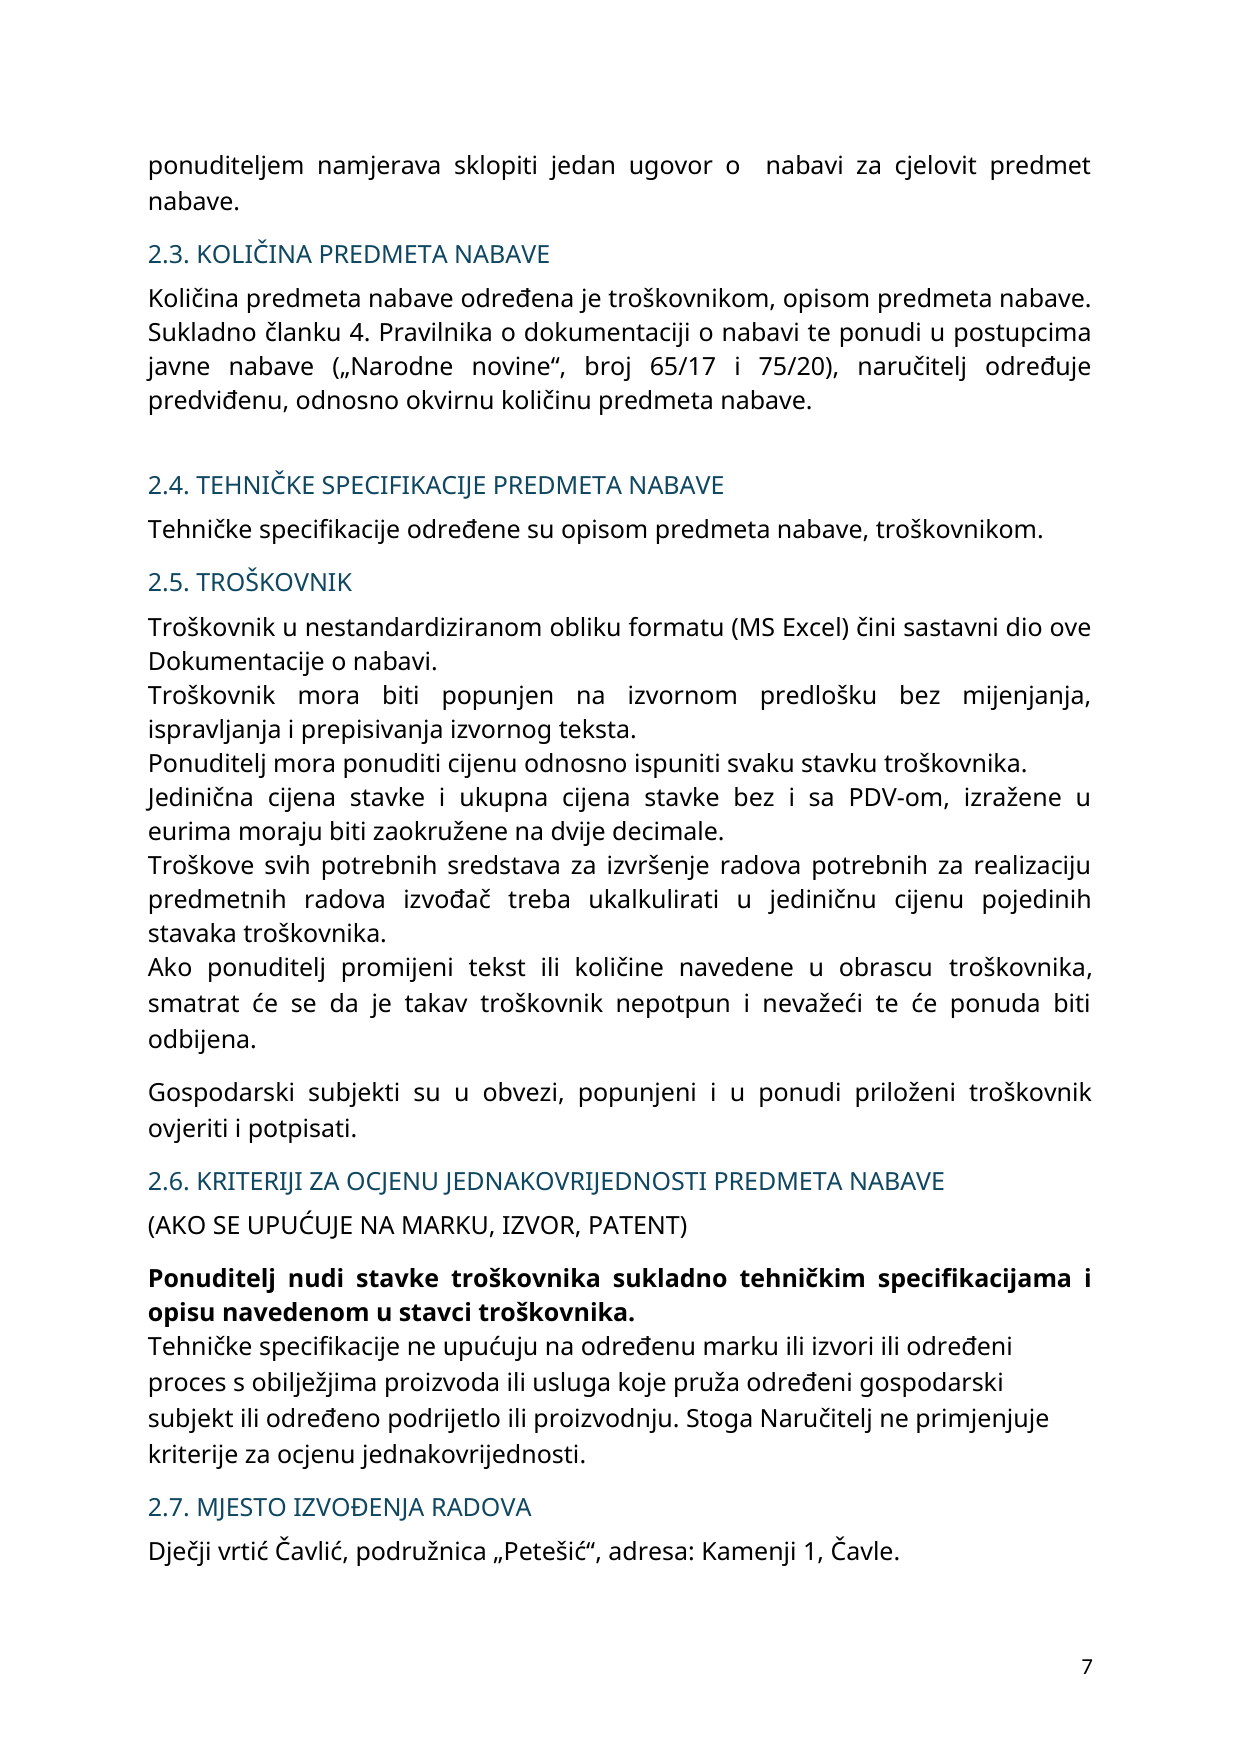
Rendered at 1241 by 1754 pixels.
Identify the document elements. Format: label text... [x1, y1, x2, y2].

subtitle 2.3. KOLIČINA PREDMETA NABAVE [148, 236, 1093, 270]
text Jedinična cijena stavke i ukupna cijena stavke bez i sa PDV-om, izražene u eurima moraju biti zaokružene na dvije decimale. [148, 779, 1093, 848]
text (AKO SE UPUĆUJE NA MARKU, IZVOR, PATENT) [148, 1208, 1093, 1242]
text Količina predmeta nabave određena je troškovnikom, opisom predmeta nabave. Sukladno članku 4. Pravilnika o dokumentaciji o nabavi te ponudi u postupcima javne nabave („Narodne novine“, broj 65/17 i 75/20), naručitelj određuje predviđenu, odnosno okvirnu količinu predmeta nabave. [148, 281, 1093, 417]
subtitle 2.4. TEHNIČKE SPECIFIKACIJE PREDMETA NABAVE [148, 468, 1093, 502]
text Gospodarski subjekti su u obvezi, popunjeni i u ponudi priloženi troškovnik ovjeriti i potpisati. [148, 1074, 1093, 1145]
subtitle 2.7. MJESTO IZVOĐENJA RADOVA [148, 1489, 1093, 1523]
text Tehničke specifikacije određene su opisom predmeta nabave, troškovnikom. [148, 512, 1093, 546]
subtitle 2.6. KRITERIJI ZA OCJENU JEDNAKOVRIJEDNOSTI PREDMETA NABAVE [148, 1163, 1093, 1197]
text Ako ponuditelj promijeni tekst ili količine navedene u obrascu troškovnika, smatrat će se da je takav troškovnik nepotpun i nevažeći te će ponuda biti odbijena. [148, 950, 1093, 1056]
text Troškovnik u nestandardiziranom obliku formatu (MS Excel) čini sastavni dio ove Dokumentacije o nabavi. [148, 609, 1093, 677]
text Tehničke specifikacije ne upućuju na određenu marku ili izvori ili određeni proces s obilježjima proizvoda ili usluga koje pruža određeni gospodarski subjekt ili određeno podrijetlo ili proizvodnju. Stoga Naručitelj ne primjenjuje kriterije za ocjenu jednakovrijednosti. [148, 1328, 1093, 1471]
text Dječji vrtić Čavlić, podružnica „Petešić“, adresa: Kamenji 1, Čavle. [148, 1534, 1093, 1568]
text Ponuditelj nudi stavke troškovnika sukladno tehničkim specifikacijama i opisu navedenom u stavci troškovnika. [148, 1260, 1093, 1328]
text Troškove svih potrebnih sredstava za izvršenje radova potrebnih za realizaciju predmetnih radova izvođač treba ukalkulirati u jediničnu cijenu pojedinih stavaka troškovnika. [148, 848, 1093, 950]
text Ponuditelj mora ponuditi cijenu odnosno ispuniti svaku stavku troškovnika. [148, 745, 1093, 779]
text Troškovnik mora biti popunjen na izvornom predlošku bez mijenjanja, ispravljanja i prepisivanja izvornog teksta. [148, 677, 1093, 745]
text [148, 148, 1093, 218]
subtitle 2.5. TROŠKOVNIK [148, 565, 1093, 599]
